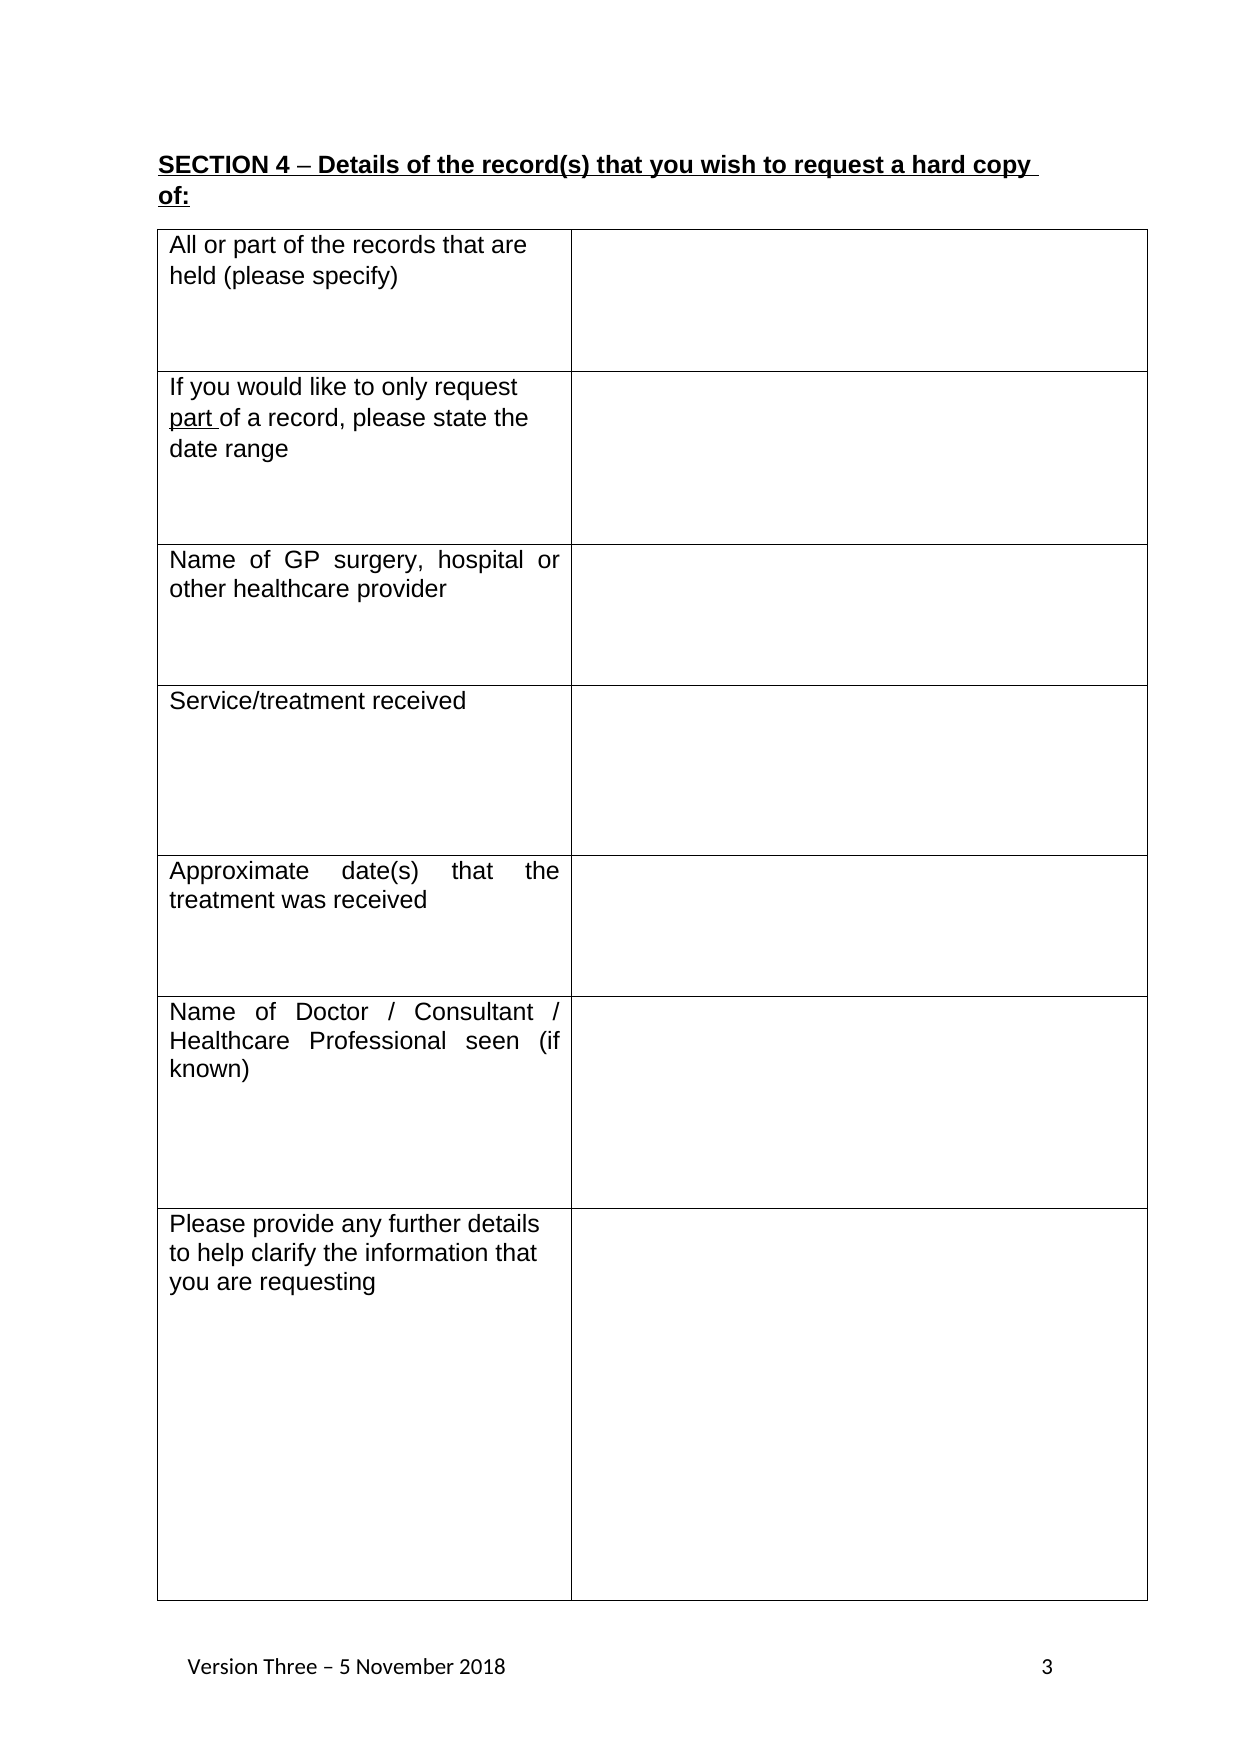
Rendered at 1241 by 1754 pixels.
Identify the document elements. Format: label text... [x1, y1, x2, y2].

table_cell Please provide any further details to help clarify the information that you are requesting [158, 1209, 571, 1600]
table_cell [572, 856, 1147, 996]
table_cell [572, 545, 1147, 685]
table_cell [572, 997, 1147, 1208]
text SECTION 4 – Details of the record(s) that you wish to request a hard copy of: [158, 150, 1053, 210]
table_cell If you would like to only request part of a record, please state the date range [158, 372, 571, 544]
table_cell Name of GP surgery, hospital or other healthcare provider [158, 545, 571, 685]
table_cell Service/treatment received [158, 686, 571, 855]
table_cell [572, 372, 1147, 544]
table_cell [572, 1209, 1147, 1600]
table_header All or part of the records that are held (please specify) [158, 230, 571, 371]
table_header [572, 230, 1147, 371]
table_cell [572, 686, 1147, 855]
table_cell Approximate date(s) that the treatment was received [158, 856, 571, 996]
table_cell Name of Doctor / Consultant / Healthcare Professional seen (if known) [158, 997, 571, 1208]
